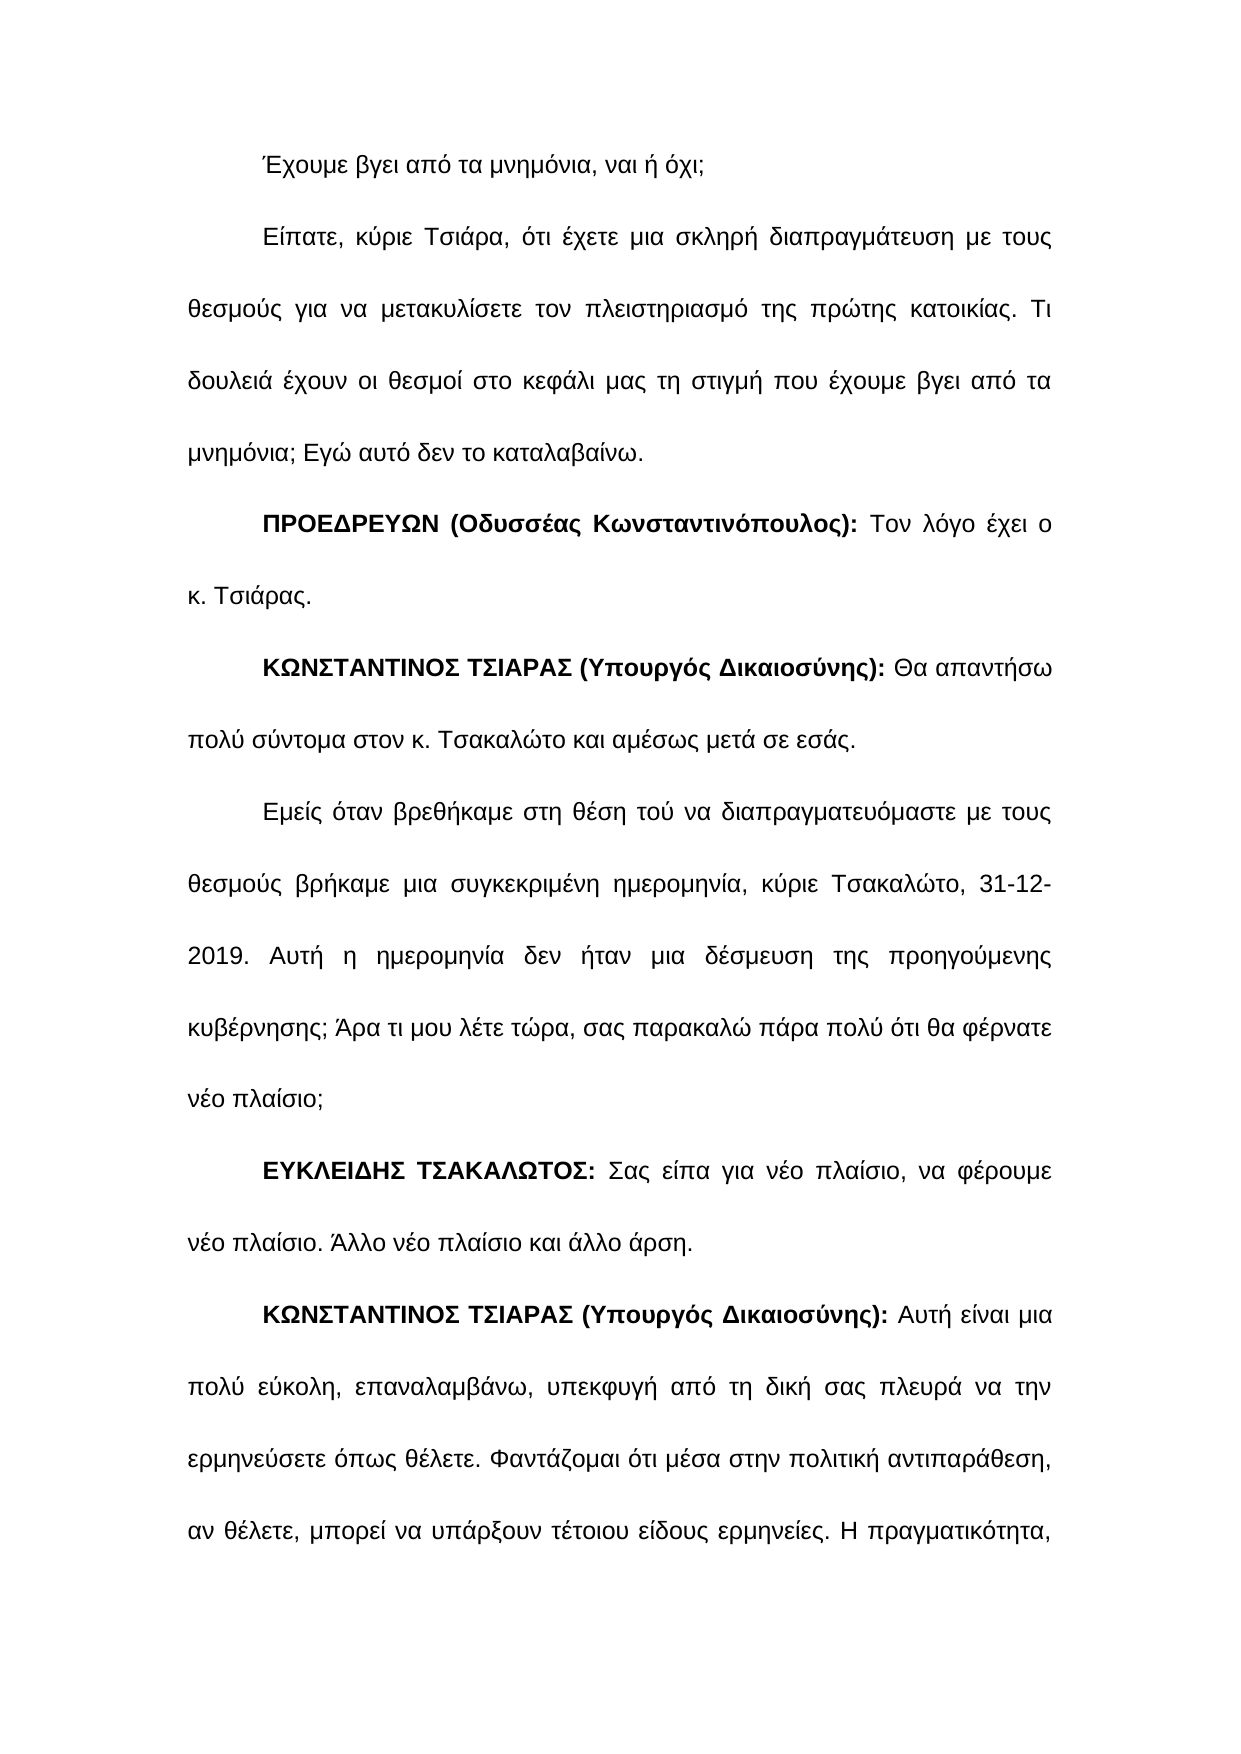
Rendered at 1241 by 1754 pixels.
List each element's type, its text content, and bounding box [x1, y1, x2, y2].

text Είπατε, κύριε Τσιάρα, ότι έχετε μια σκληρή διαπραγμάτευση με τους θεσμούς για να μετακυλίσετε τον πλειστηριασμό της πρώτης κατοικίας. Τι δουλειά έχουν οι θεσμοί στο κεφάλι μας τη στιγμή που έχουμε βγει από τα μνημόνια; Εγώ αυτό δεν το καταλαβαίνω. [187, 222, 1053, 466]
text Έχουμε βγει από τα μνημόνια, ναι ή όχι; [187, 150, 1053, 179]
text Εμείς όταν βρεθήκαμε στη θέση τού να διαπραγματευόμαστε με τους θεσμούς βρήκαμε μια συγκεκριμένη ημερομηνία, κύριε Τσακαλώτο, 31-12-2019. Αυτή η ημερομηνία δεν ήταν μια δέσμευση της προηγούμενης κυβέρνησης; Άρα τι μου λέτε τώρα, σας παρακαλώ πάρα πολύ ότι θα φέρνατε νέο πλαίσιο; [187, 797, 1053, 1113]
text ΚΩΝΣΤΑΝΤΙΝΟΣ ΤΣΙΑΡΑΣ (Υπουργός Δικαιοσύνης): Θα απαντήσω πολύ σύντομα στον κ. Τσακαλώτο και αμέσως μετά σε εσάς. [187, 653, 1053, 754]
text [187, 1300, 1053, 1544]
text ΠΡΟΕΔΡΕΥΩΝ (Οδυσσέας Κωνσταντινόπουλος): Τον λόγο έχει ο κ. Τσιάρας. [187, 509, 1053, 610]
text ΕΥΚΛΕΙΔΗΣ ΤΣΑΚΑΛΩΤΟΣ: Σας είπα για νέο πλαίσιο, να φέρουμε νέο πλαίσιο. Άλλο νέο πλαίσιο και άλλο άρση. [187, 1156, 1053, 1257]
